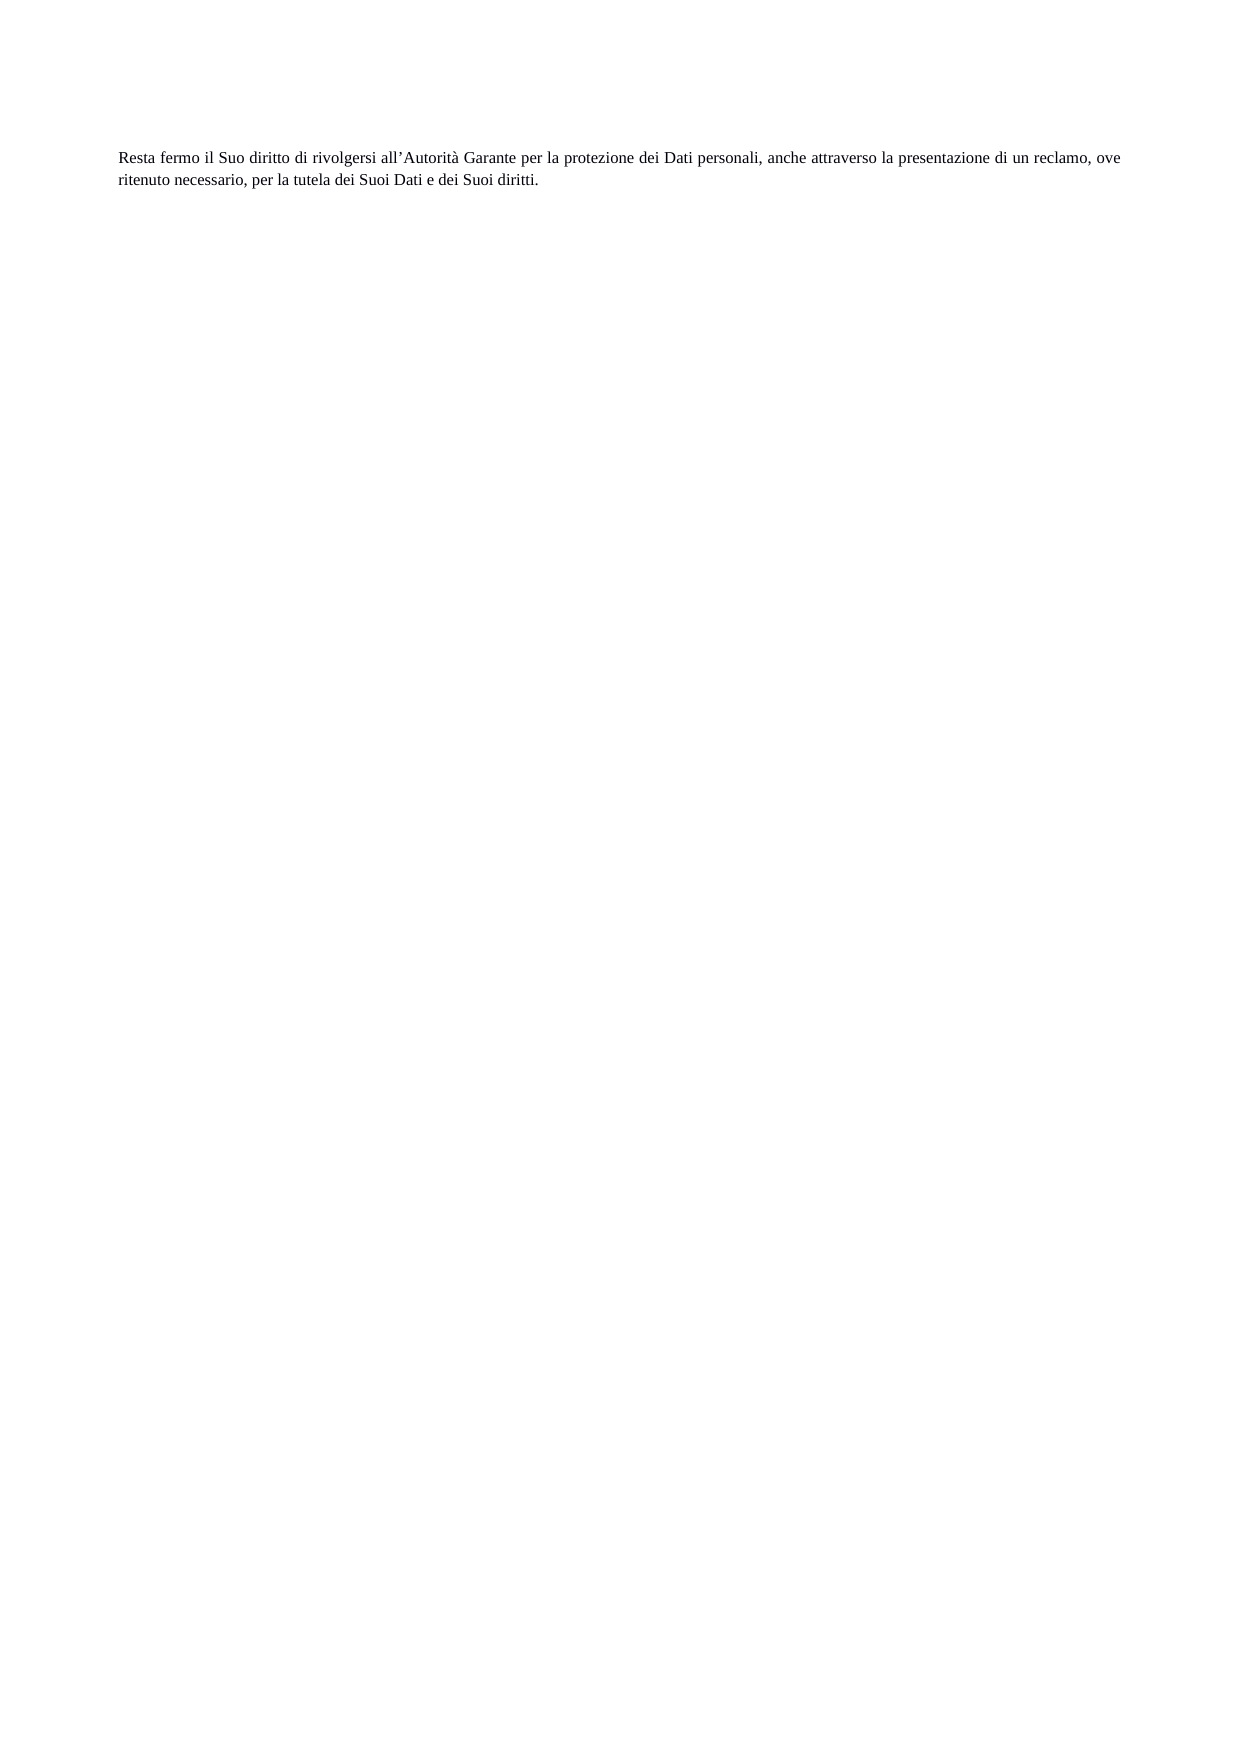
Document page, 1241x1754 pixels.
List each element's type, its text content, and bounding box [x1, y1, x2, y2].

text Resta fermo il Suo diritto di rivolgersi all’Autorità Garante per la protezione dei Dati personali, anche attraverso la presentazione di un reclamo, ove ritenuto necessario, per la tutela dei Suoi Dati e dei Suoi diritti. [118, 148, 1122, 189]
